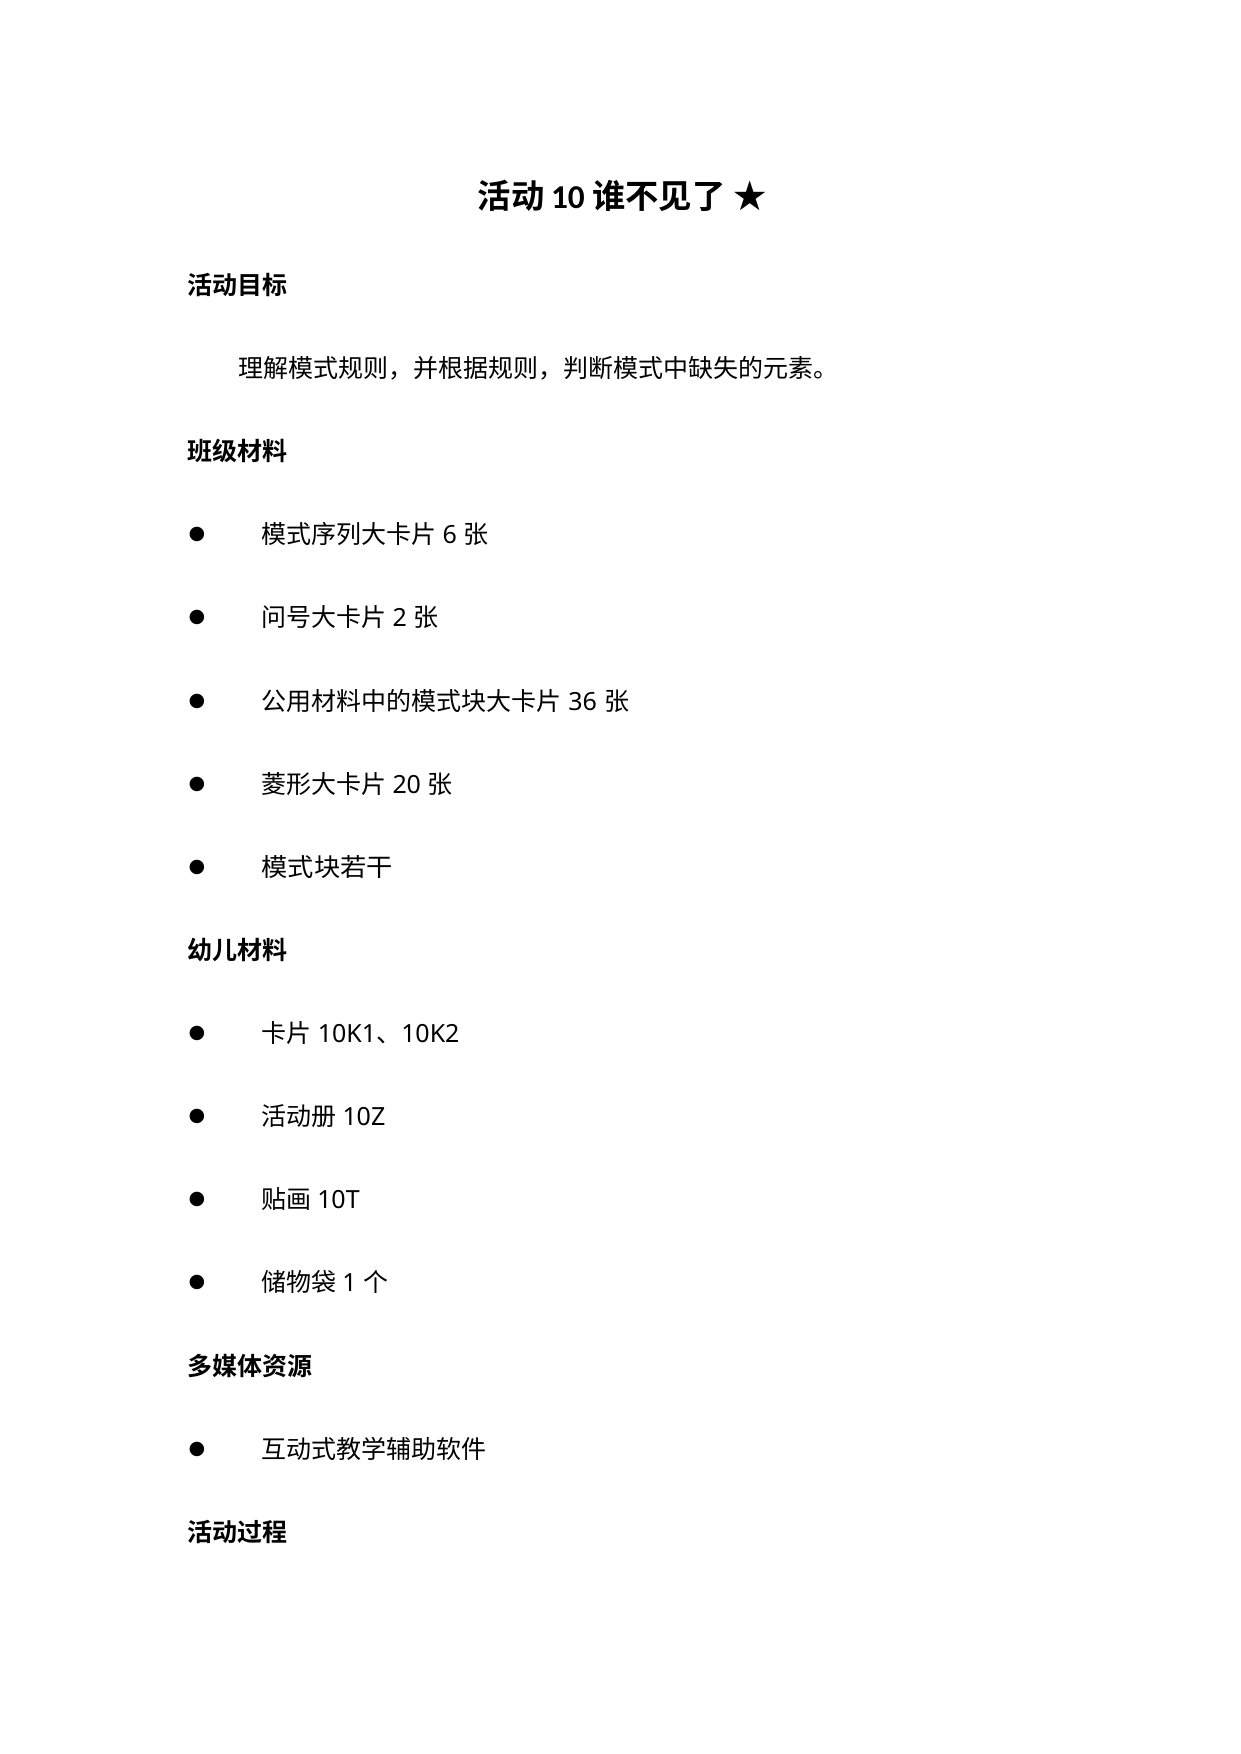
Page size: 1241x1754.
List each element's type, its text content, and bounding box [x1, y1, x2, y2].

list 互动式教学辅助软件 [187, 1415, 1053, 1480]
list 菱形大卡片 20 张 [187, 750, 1053, 815]
list 公用材料中的模式块大卡片 36 张 [187, 667, 1053, 732]
list 模式块若干 [187, 833, 1053, 898]
list 贴画 10T [187, 1165, 1053, 1230]
list 活动册 10Z [187, 1082, 1053, 1147]
text 活动目标 [187, 251, 1053, 316]
list 模式序列大卡片 6 张 [187, 500, 1053, 565]
text 理解模式规则，并根据规则，判断模式中缺失的元素。 [238, 334, 1053, 399]
text 幼儿材料 [187, 916, 1053, 981]
text 活动10 谁不见了 ★ [187, 162, 1056, 227]
list 卡片 10K1、10K2 [187, 999, 1053, 1064]
text 多媒体资源 [187, 1332, 1053, 1397]
list 储物袋 1 个 [187, 1248, 1053, 1313]
text 活动过程 [187, 1498, 1053, 1563]
list 问号大卡片 2 张 [187, 583, 1053, 648]
text 班级材料 [187, 417, 1053, 482]
